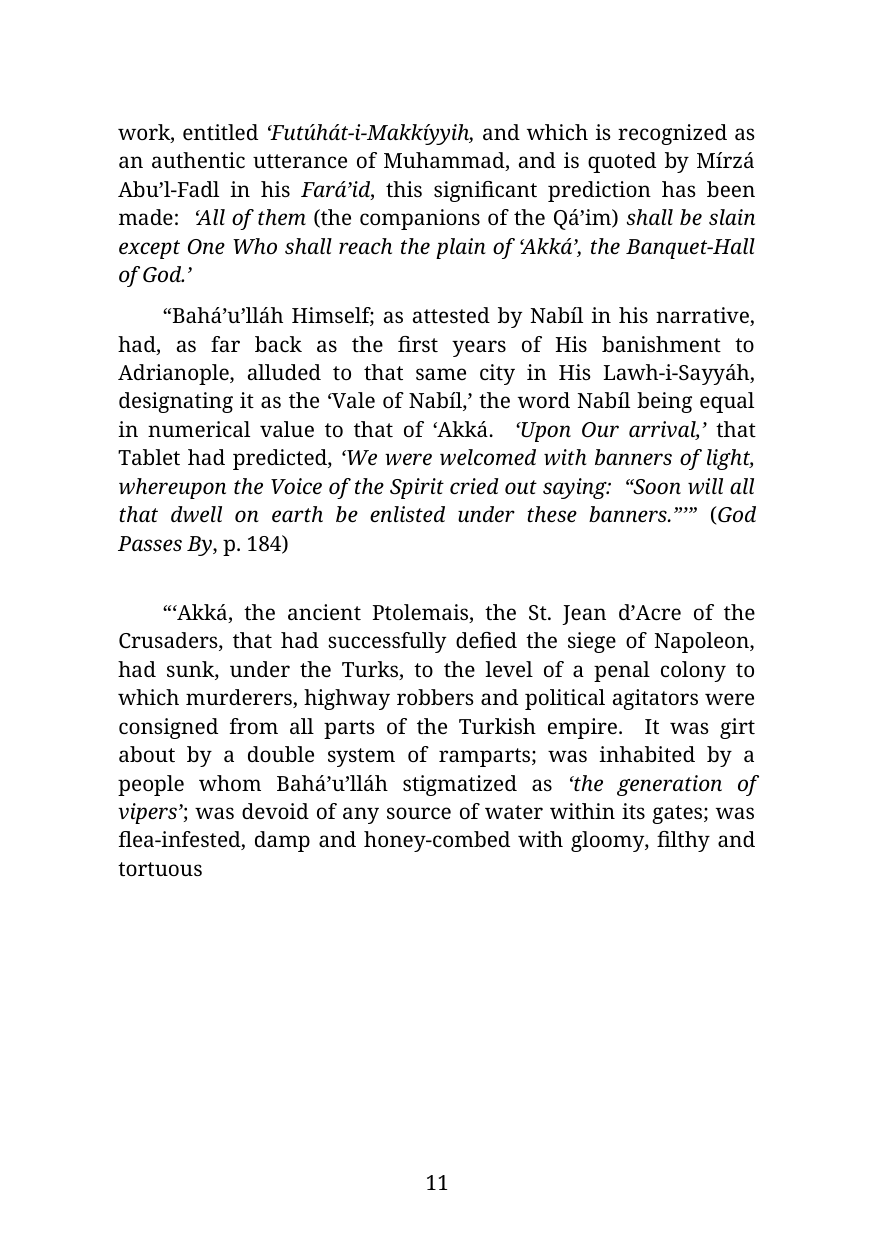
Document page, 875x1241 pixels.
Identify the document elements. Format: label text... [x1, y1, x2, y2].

text “Bahá’u’lláh Himself; as attested by Nabíl in his narrative, had, as far back as the first years of His banishment to Adrianople, alluded to that same city in His Lawh-i-Sayyáh, designating it as the ‘Vale of Nabíl,’ the word Nabíl being equal in numerical value to that of ‘Akká. ‘Upon Our arrival,’ that Tablet had predicted, ‘We were welcomed with banners of light, whereupon the Voice of the Spirit cried out saying: “Soon will all that dwell on earth be enlisted under these banners.”’” (God Passes By, p. 184) [118, 301, 756, 557]
text work, entitled ‘Futúhát-i-Makkíyyih, and which is recognized as an authentic utterance of Muhammad, and is quoted by Mírzá Abu’l-Fadl in his Fará’id, this significant prediction has been made: ‘All of them (the companions of the Qá’im) shall be slain except One Who shall reach the plain of ‘Akká’, the Banquet-Hall of God.’ [118, 118, 756, 289]
text “‘Akká, the ancient Ptolemais, the St. Jean d’Acre of the Crusaders, that had successfully defied the siege of Napoleon, had sunk, under the Turks, to the level of a penal colony to which murderers, highway robbers and political agitators were consigned from all parts of the Turkish empire. It was girt about by a double system of ramparts; was inhabited by a people whom Bahá’u’lláh stigmatized as ‘the generation of vipers’; was devoid of any source of water within its gates; was flea-infested, damp and honey-combed with gloomy, filthy and tortuous [118, 598, 756, 882]
